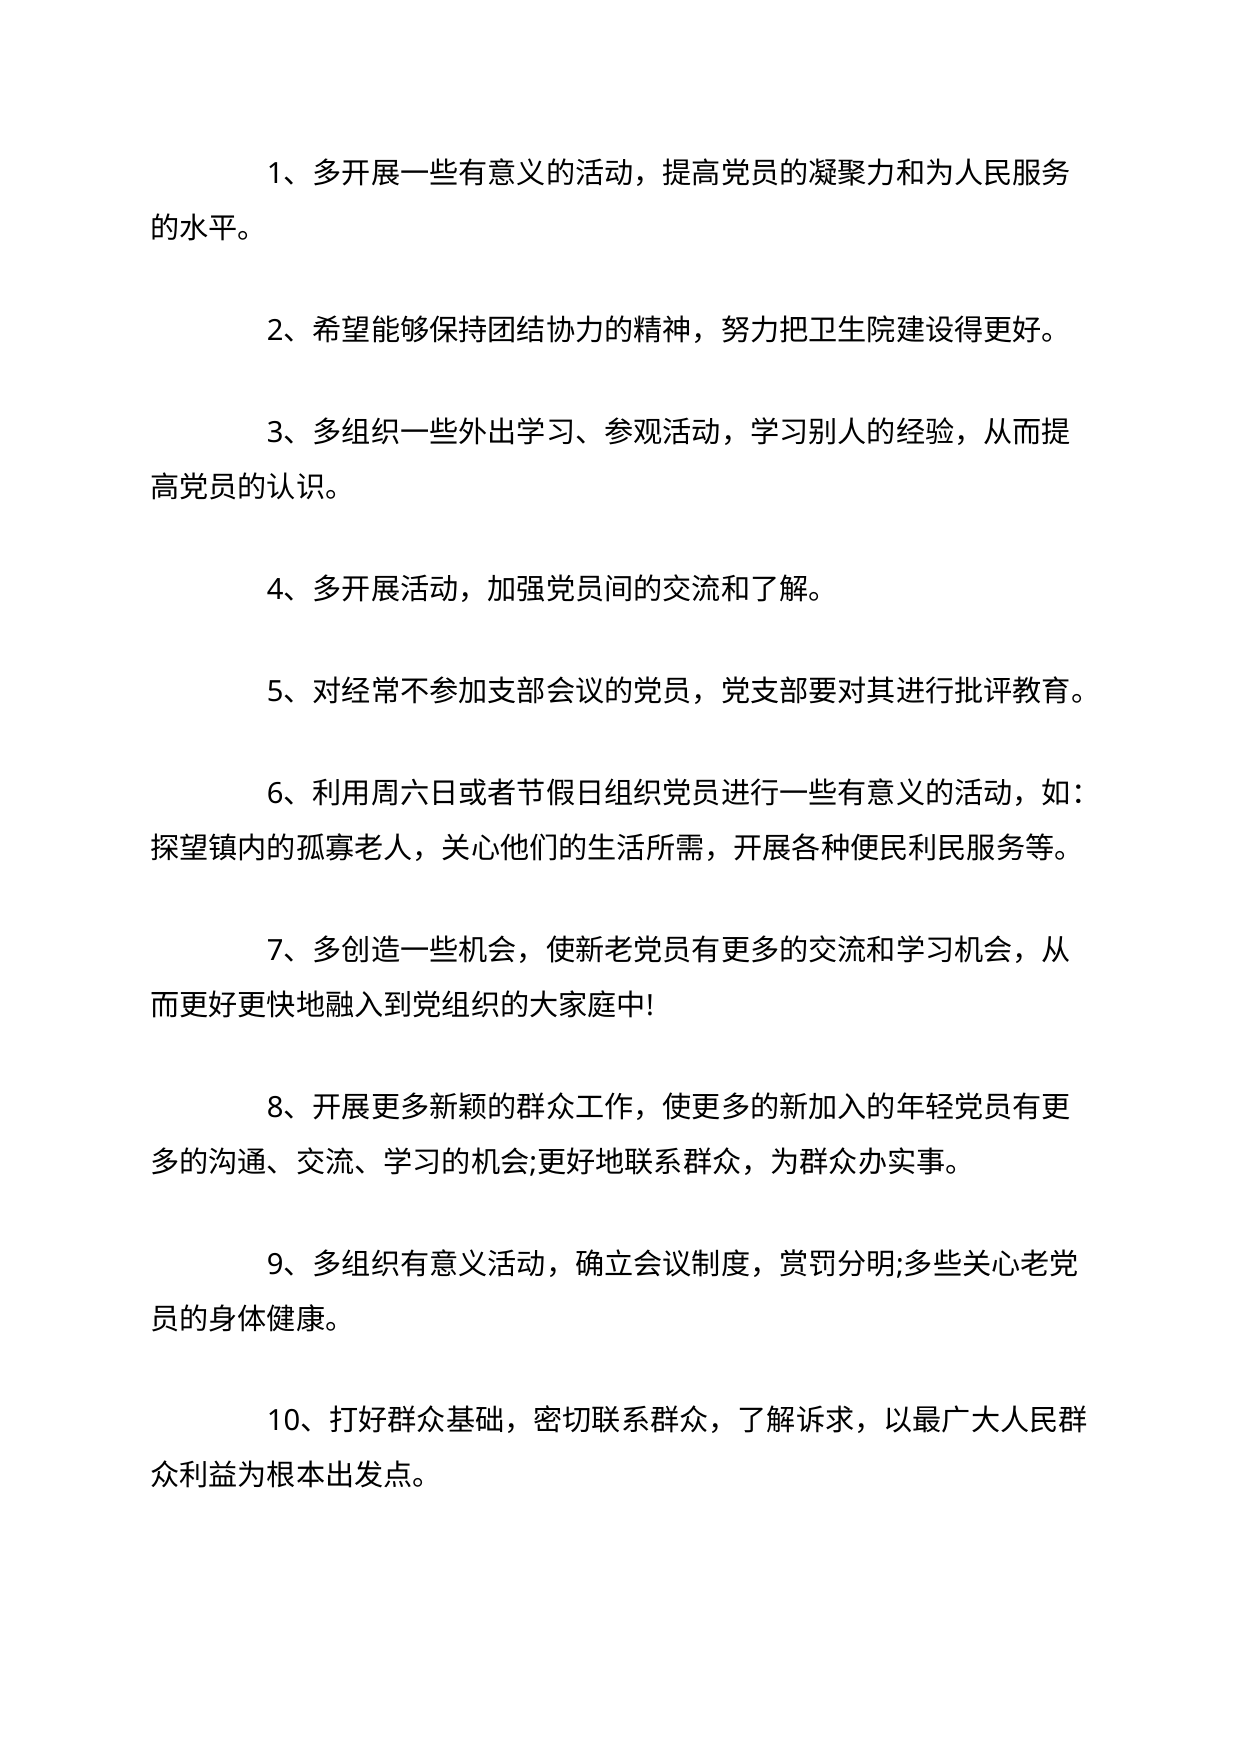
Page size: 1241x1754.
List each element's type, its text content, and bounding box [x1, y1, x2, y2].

text 2、希望能够保持团结协力的精神，努力把卫生院建设得更好。 [150, 307, 1090, 349]
text 5、对经常不参加支部会议的党员，党支部要对其进行批评教育。 [150, 667, 1090, 710]
text 8、开展更多新颖的群众工作，使更多的新加入的年轻党员有更多的沟通、交流、学习的机会;更好地联系群众，为群众办实事。 [150, 1083, 1090, 1181]
text 9、多组织有意义活动，确立会议制度，赏罚分明;多些关心老党员的身体健康。 [150, 1240, 1090, 1337]
text 7、多创造一些机会，使新老党员有更多的交流和学习机会，从而更好更快地融入到党组织的大家庭中! [150, 926, 1090, 1024]
text 10、打好群众基础，密切联系群众，了解诉求，以最广大人民群众利益为根本出发点。 [150, 1397, 1090, 1494]
text 6、利用周六日或者节假日组织党员进行一些有意义的活动，如：探望镇内的孤寡老人，关心他们的生活所需，开展各种便民利民服务等。 [150, 769, 1090, 867]
text 4、多开展活动，加强党员间的交流和了解。 [150, 566, 1090, 608]
text 3、多组织一些外出学习、参观活动，学习别人的经验，从而提高党员的认识。 [150, 409, 1090, 506]
text 1、多开展一些有意义的活动，提高党员的凝聚力和为人民服务的水平。 [150, 150, 1090, 247]
